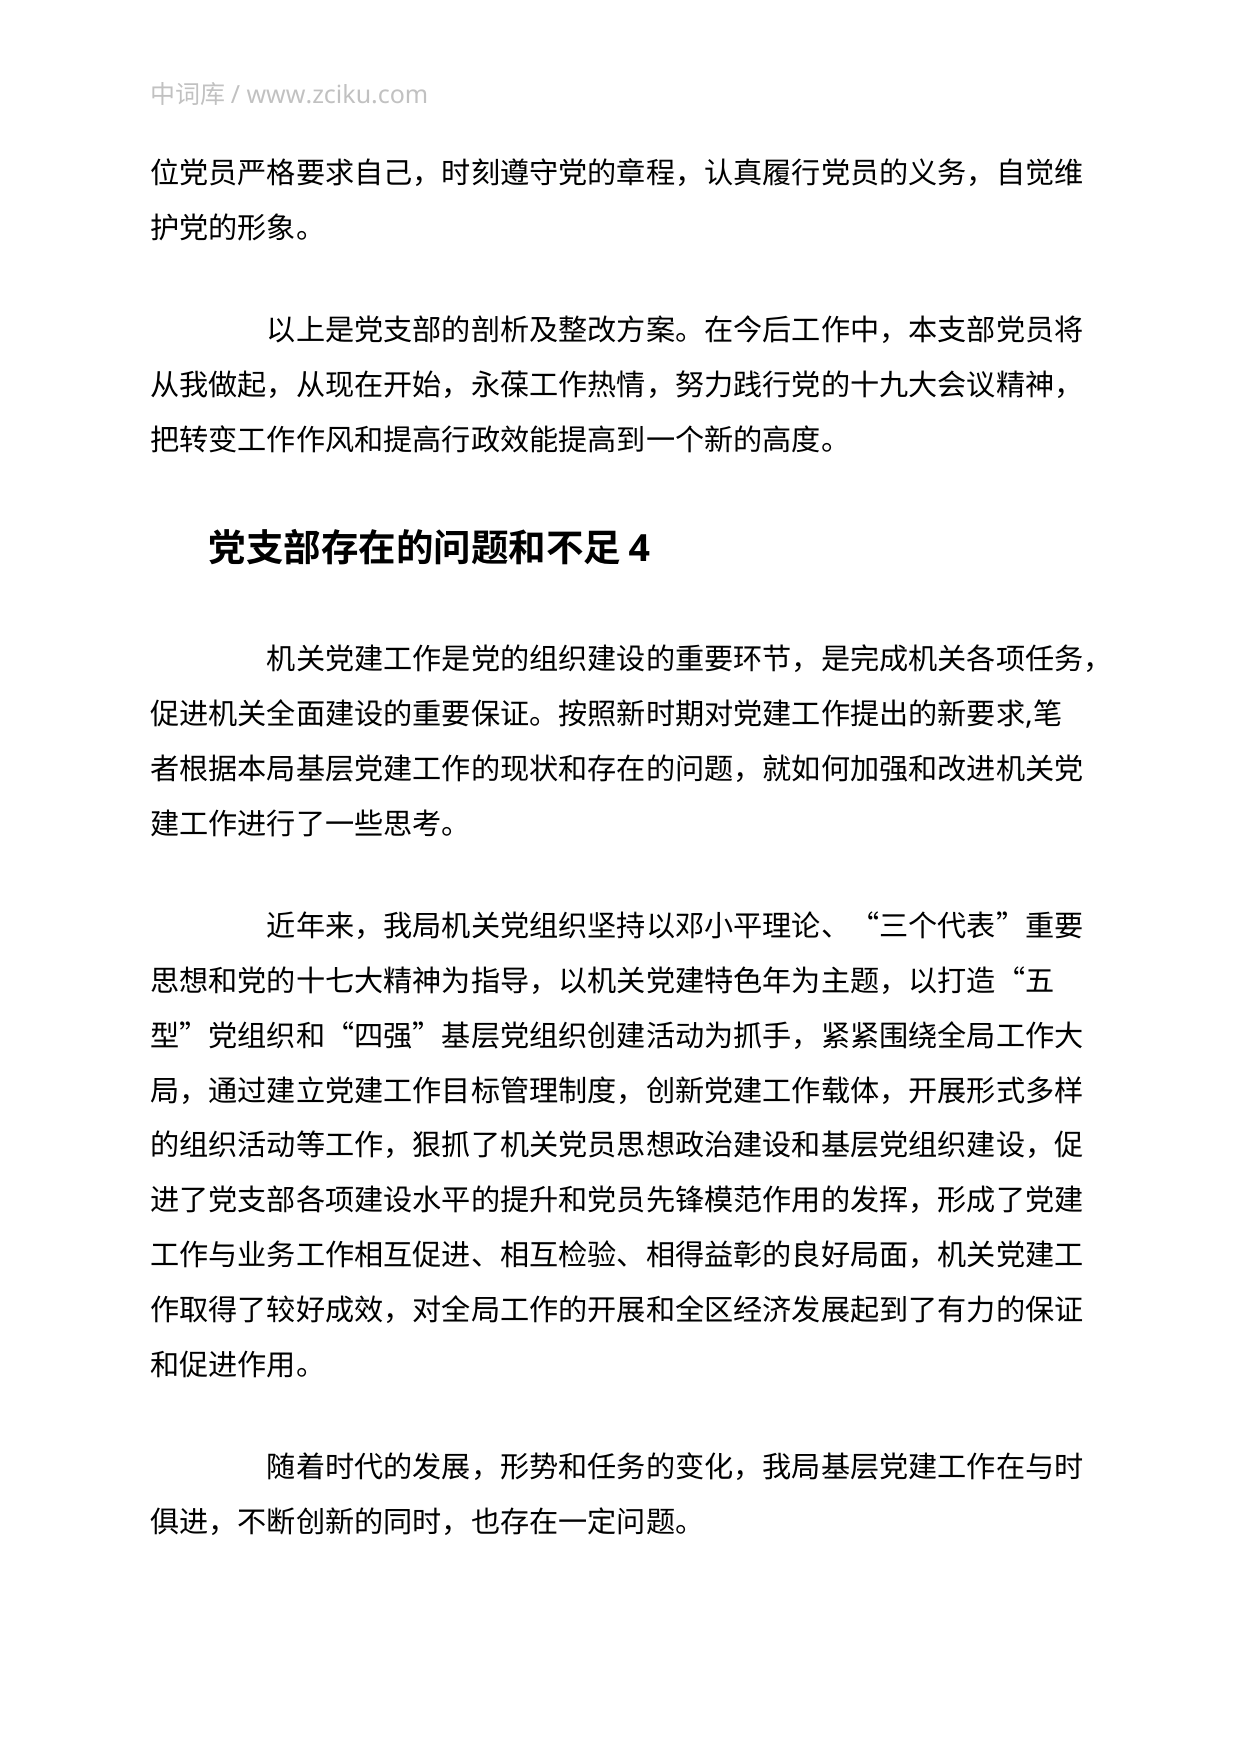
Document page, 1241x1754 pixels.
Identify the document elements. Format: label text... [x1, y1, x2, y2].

text 党支部存在的问题和不足4 [150, 518, 1090, 573]
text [150, 150, 1090, 247]
text 近年来，我局机关党组织坚持以邓小平理论、“三个代表”重要思想和党的十七大精神为指导，以机关党建特色年为主题，以打造“五型”党组织和“四强”基层党组织创建活动为抓手，紧紧围绕全局工作大局，通过建立党建工作目标管理制度，创新党建工作载体，开展形式多样的组织活动等工作，狠抓了机关党员思想政治建设和基层党组织建设，促进了党支部各项建设水平的提升和党员先锋模范作用的发挥，形成了党建工作与业务工作相互促进、相互检验、相得益彰的良好局面，机关党建工作取得了较好成效，对全局工作的开展和全区经济发展起到了有力的保证和促进作用。 [150, 902, 1090, 1384]
text 以上是党支部的剖析及整改方案。在今后工作中，本支部党员将从我做起，从现在开始，永葆工作热情，努力践行党的十九大会议精神，把转变工作作风和提高行政效能提高到一个新的高度。 [150, 307, 1090, 459]
text 随着时代的发展，形势和任务的变化，我局基层党建工作在与时俱进，不断创新的同时，也存在一定问题。 [150, 1443, 1090, 1541]
text 机关党建工作是党的组织建设的重要环节，是完成机关各项任务，促进机关全面建设的重要保证。按照新时期对党建工作提出的新要求,笔者根据本局基层党建工作的现状和存在的问题，就如何加强和改进机关党建工作进行了一些思考。 [150, 636, 1090, 843]
